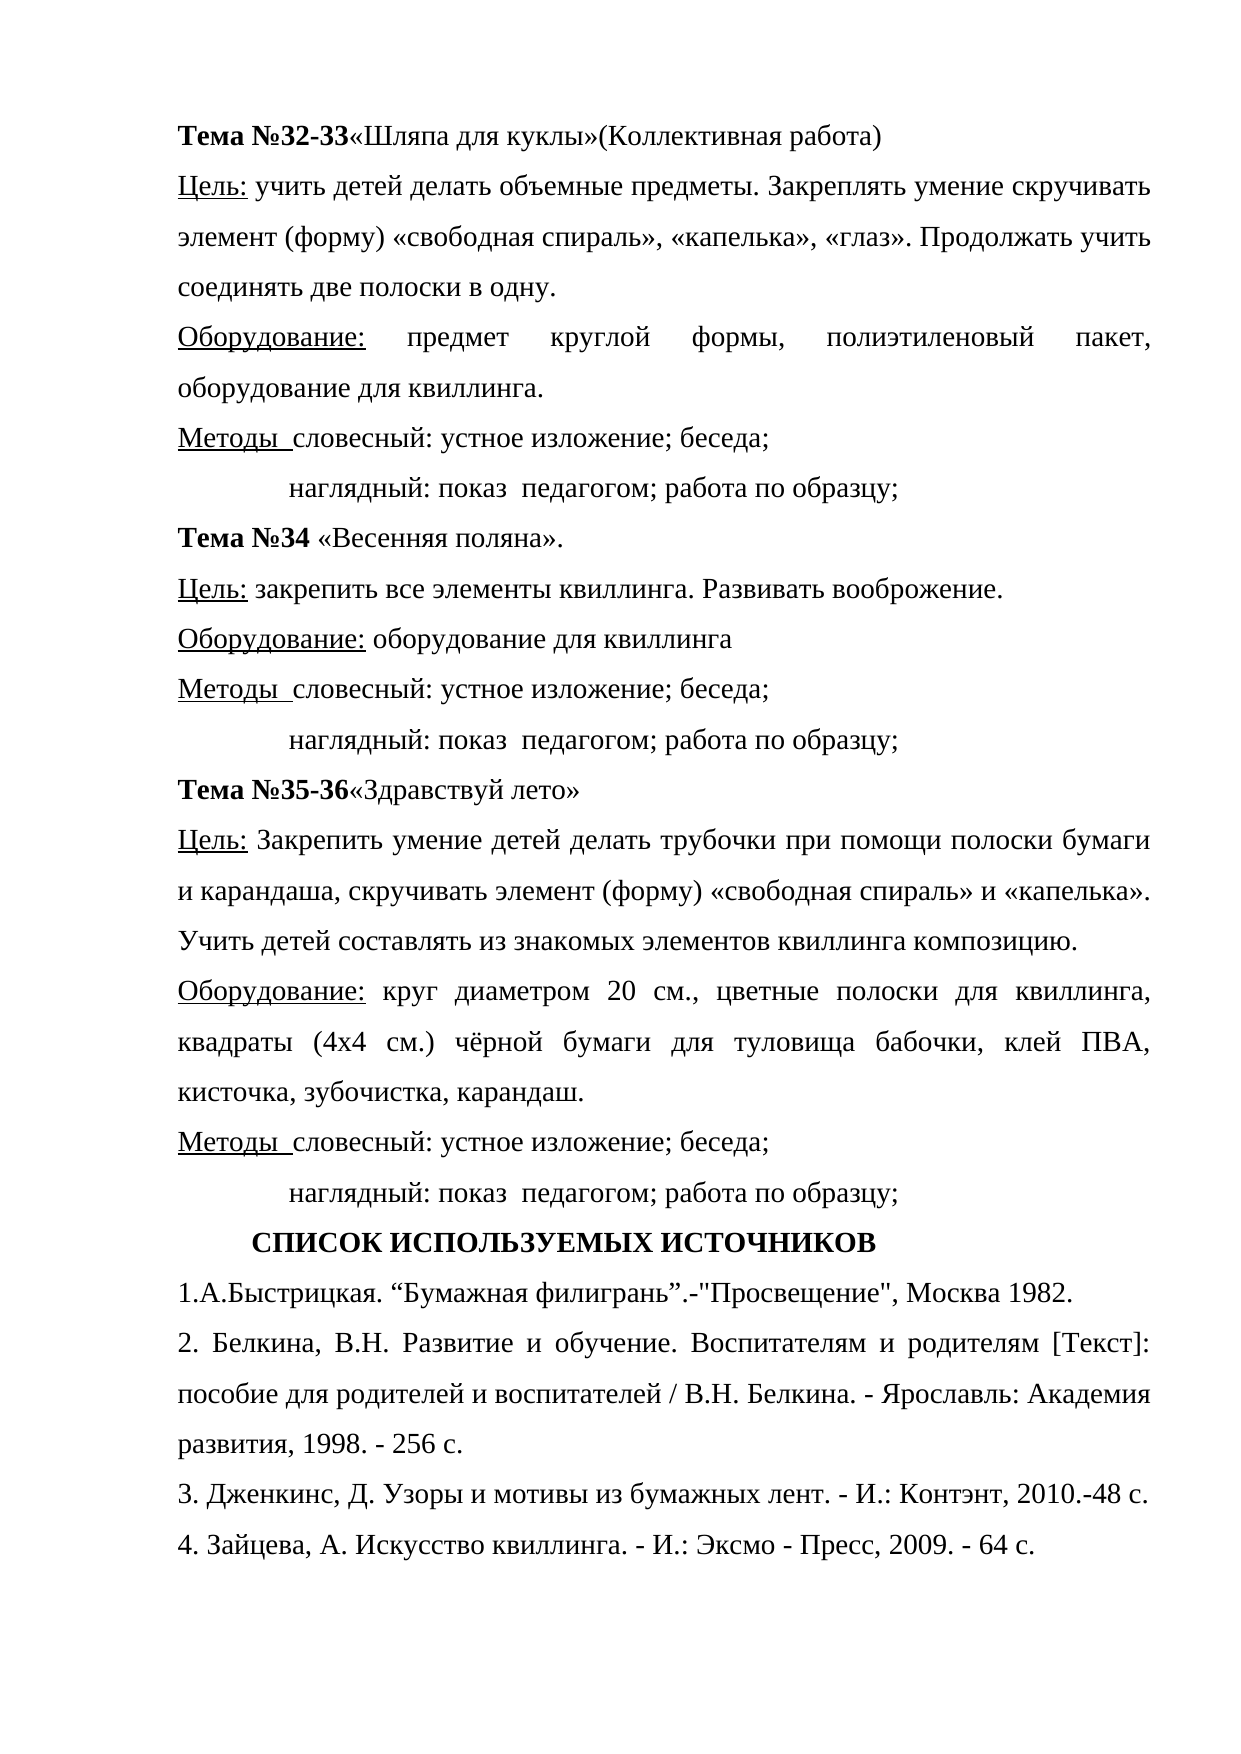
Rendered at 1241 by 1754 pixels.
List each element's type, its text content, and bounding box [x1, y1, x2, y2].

list Оборудование: круг диаметром 20 см., цветные полоски для квиллинга, квадраты (4х4 см.) чёрной бумаги для туловища бабочки, клей ПВА, кисточка, зубочистка, карандаш. [177, 973, 1152, 1108]
list 3. Дженкинс, Д. Узоры и мотивы из бумажных лент. - И.: Контэнт, 2010.-48 с. [177, 1477, 1152, 1510]
list Тема №32-33«Шляпа для куклы»(Коллективная работа) [177, 118, 1152, 152]
list 4. Зайцева, А. Искусство квиллинга. - И.: Эксмо - Пресс, 2009. - 64 с. [177, 1527, 1152, 1560]
list Оборудование: оборудование для квиллинга [177, 621, 1152, 655]
list Методы словесный: устное изложение; беседа; [177, 1124, 1152, 1158]
list 2. Белкина, В.Н. Развитие и обучение. Воспитателям и родителям [Текст]: пособие для родителей и воспитателей / В.Н. Белкина. - Ярославль: Академия развития, 1998. - 256 с. [177, 1326, 1152, 1460]
list наглядный: показ педагогом; работа по образцу; [252, 1175, 1152, 1208]
list Цель: Закрепить умение детей делать трубочки при помощи полоски бумаги и карандаша, скручивать элемент (форму) «свободная спираль» и «капелька». Учить детей составлять из знакомых элементов квиллинга композицию. [177, 822, 1152, 957]
list Методы словесный: устное изложение; беседа; [177, 420, 1152, 453]
list Методы словесный: устное изложение; беседа; [177, 672, 1152, 705]
list Цель: учить детей делать объемные предметы. Закреплять умение скручивать элемент (форму) «свободная спираль», «капелька», «глаз». Продолжать учить соединять две полоски в одну. [177, 168, 1152, 303]
list Оборудование: предмет круглой формы, полиэтиленовый пакет, оборудование для квиллинга. [177, 319, 1152, 403]
list Тема №34 «Весенняя поляна». [177, 521, 1152, 554]
list Цель: закрепить все элементы квиллинга. Развивать вооброжение. [177, 571, 1152, 604]
list наглядный: показ педагогом; работа по образцу; [252, 470, 1152, 504]
list 1.А.Быстрицкая. “Бумажная филигрань”.-"Просвещение", Москва 1982. [177, 1275, 1152, 1309]
list наглядный: показ педагогом; работа по образцу; [252, 722, 1152, 755]
list СПИСОК ИСПОЛЬЗУЕМЫХ ИСТОЧНИКОВ [177, 1225, 1152, 1258]
list Тема №35-36«Здравствуй лето» [177, 772, 1152, 806]
